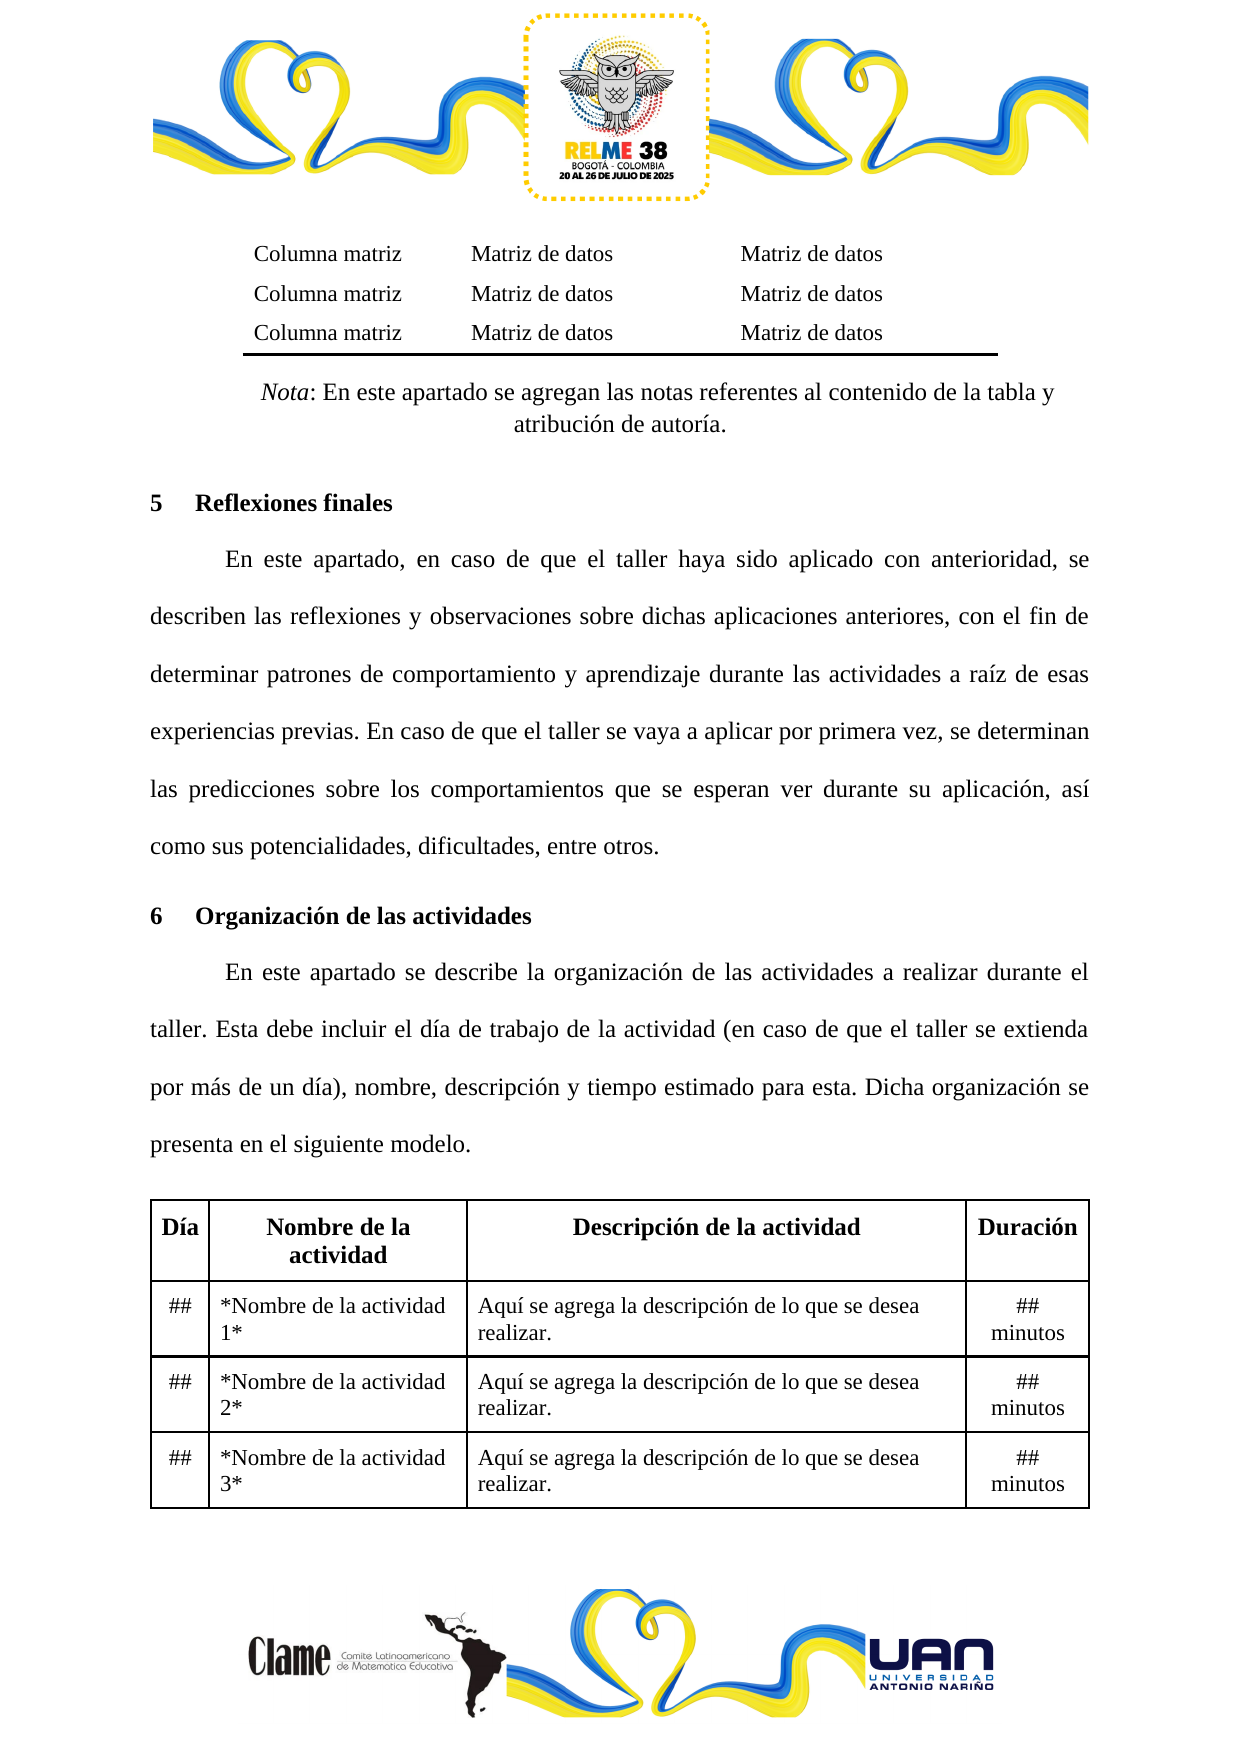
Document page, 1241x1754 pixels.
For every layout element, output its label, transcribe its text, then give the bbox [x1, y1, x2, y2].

table_cell Columna matriz [243, 273, 459, 313]
table_cell ## [152, 1282, 208, 1355]
table_cell ## minutos [967, 1282, 1088, 1355]
table_cell Matriz de datos [460, 273, 729, 313]
table_header Duración [967, 1201, 1088, 1280]
picture [237, 1585, 1003, 1724]
picture [150, 12, 1091, 205]
subtitle Organización de las actividades [150, 901, 1090, 930]
table_cell ## [152, 1358, 208, 1431]
table_header Nombre de la actividad [210, 1201, 466, 1280]
table_cell ## minutos [967, 1358, 1088, 1431]
table_header Descripción de la actividad [468, 1201, 965, 1280]
table_cell Aquí se agrega la descripción de lo que se desea realizar. [468, 1358, 965, 1431]
table_cell *Nombre de la actividad 1* [210, 1282, 466, 1355]
table_cell Columna matriz [243, 233, 459, 273]
table_cell ## [152, 1433, 208, 1507]
table_cell Aquí se agrega la descripción de lo que se desea realizar. [468, 1433, 965, 1507]
table_cell Aquí se agrega la descripción de lo que se desea realizar. [468, 1282, 965, 1355]
text En este apartado, en caso de que el taller haya sido aplicado con anterioridad, se describen las reflexiones y observaciones sobre dichas aplicaciones anteriores, con el fin de determinar patrones de comportamiento y aprendizaje durante las actividades a raíz de esas experiencias previas. En caso de que el taller se vaya a aplicar por primera vez, se determinan las predicciones sobre los comportamientos que se esperan ver durante su aplicación, así como sus potencialidades, dificultades, entre otros. [150, 544, 1090, 860]
table_cell *Nombre de la actividad 2* [210, 1358, 466, 1431]
table_cell Matriz de datos [729, 313, 998, 353]
subtitle Reflexiones finales [150, 488, 1090, 517]
table_cell Matriz de datos [729, 233, 998, 273]
table_cell Matriz de datos [460, 233, 729, 273]
table_cell ## minutos [967, 1433, 1088, 1507]
table_cell *Nombre de la actividad 3* [210, 1433, 466, 1507]
table_cell Matriz de datos [729, 273, 998, 313]
table_cell Matriz de datos [460, 313, 729, 353]
text Nota: En este apartado se agregan las notas referentes al contenido de la tabla y atribución de autoría. [150, 377, 1090, 438]
text En este apartado se describe la organización de las actividades a realizar durante el taller. Esta debe incluir el día de trabajo de la actividad (en caso de que el taller se extienda por más de un día), nombre, descripción y tiempo estimado para esta. Dicha organización se presenta en el siguiente modelo. [150, 957, 1090, 1158]
table_header Día [152, 1201, 208, 1280]
table_cell Columna matriz [243, 313, 459, 353]
